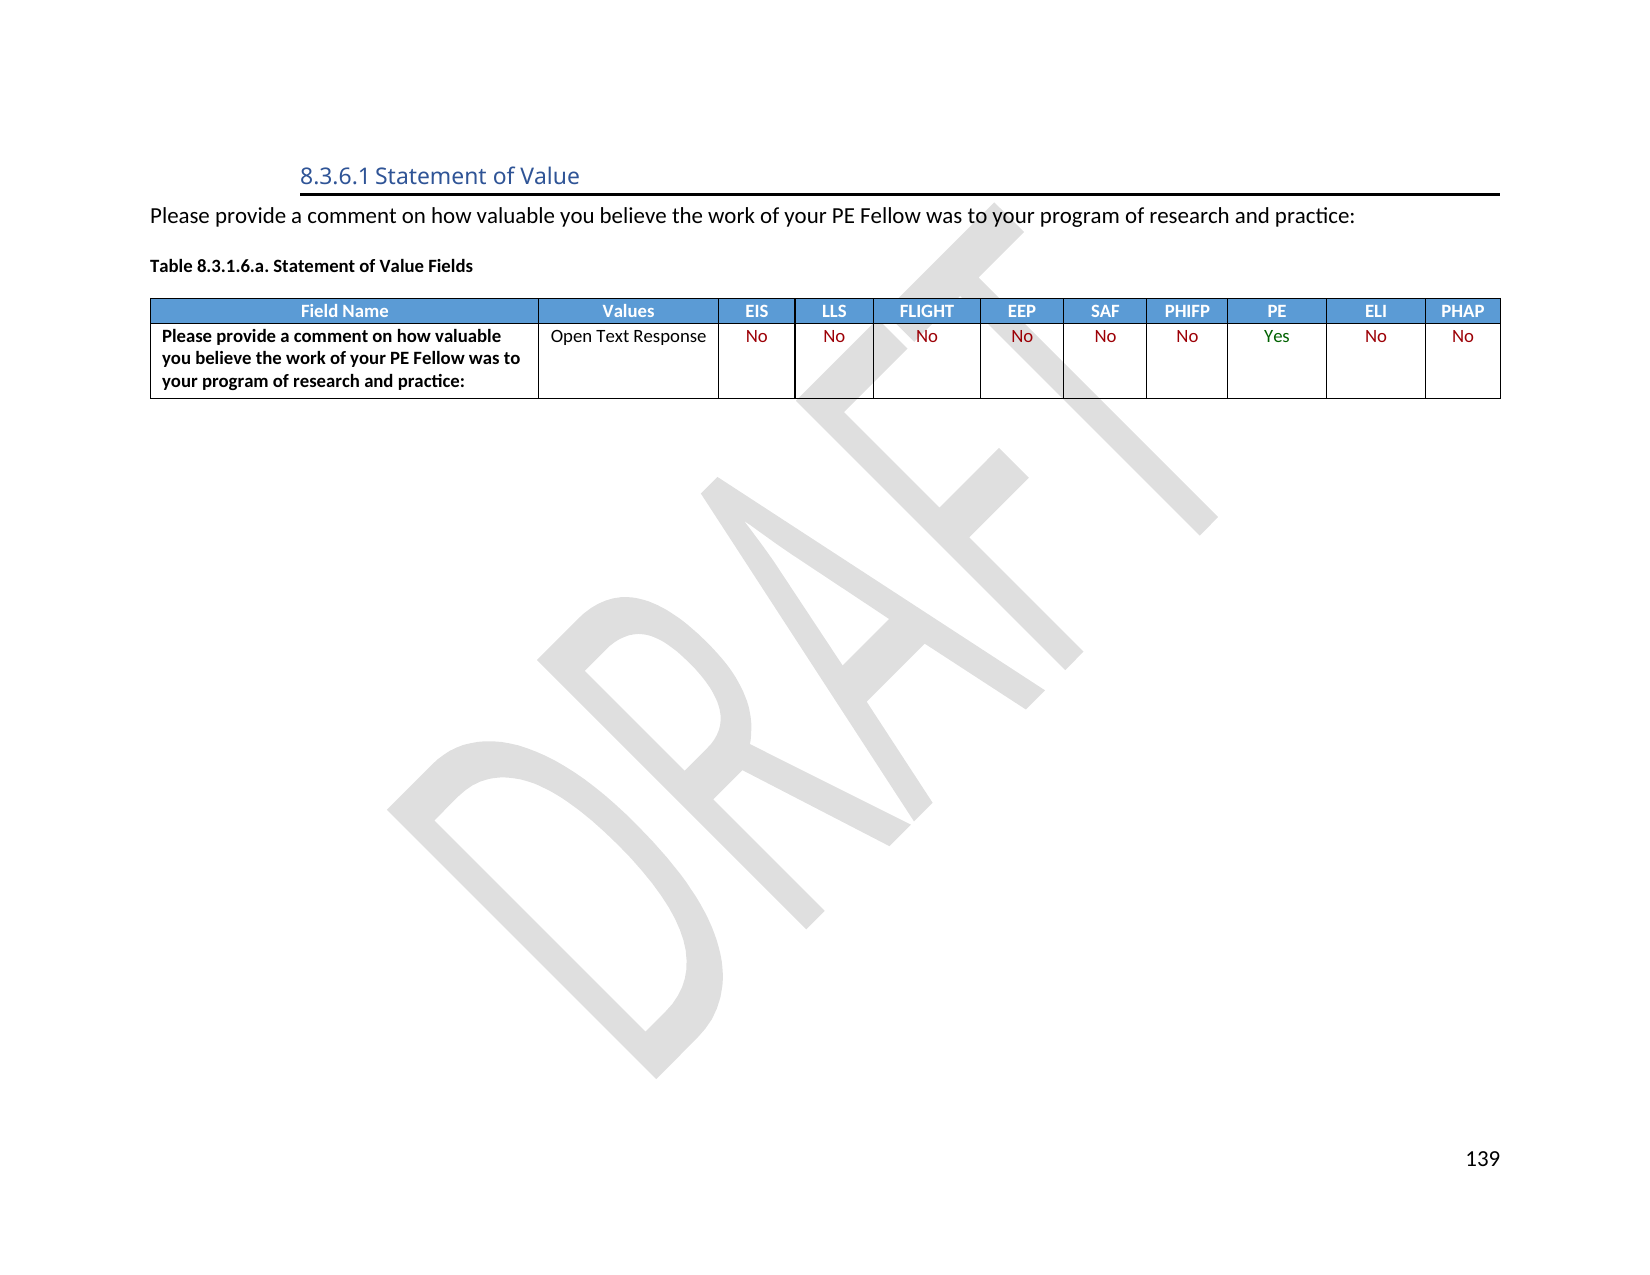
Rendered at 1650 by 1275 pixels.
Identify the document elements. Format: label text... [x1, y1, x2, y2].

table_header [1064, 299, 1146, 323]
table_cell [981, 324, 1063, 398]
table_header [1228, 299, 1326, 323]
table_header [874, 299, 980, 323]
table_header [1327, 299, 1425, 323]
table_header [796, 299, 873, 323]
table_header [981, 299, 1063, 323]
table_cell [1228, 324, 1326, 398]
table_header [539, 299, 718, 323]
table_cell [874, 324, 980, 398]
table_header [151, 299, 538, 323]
text Please provide a comment on how valuable you believe the work of your PE Fellow was to your program of research and practice: [150, 201, 1500, 229]
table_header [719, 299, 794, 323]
text Table 8.3.1.6.a. Statement of Value Fields [150, 254, 1500, 277]
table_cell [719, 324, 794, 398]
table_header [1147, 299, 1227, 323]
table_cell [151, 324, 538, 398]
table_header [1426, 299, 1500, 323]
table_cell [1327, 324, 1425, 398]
subtitle Statement of Value [300, 160, 1500, 193]
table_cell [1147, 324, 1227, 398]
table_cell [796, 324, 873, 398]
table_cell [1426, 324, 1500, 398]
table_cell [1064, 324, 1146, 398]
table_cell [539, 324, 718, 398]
